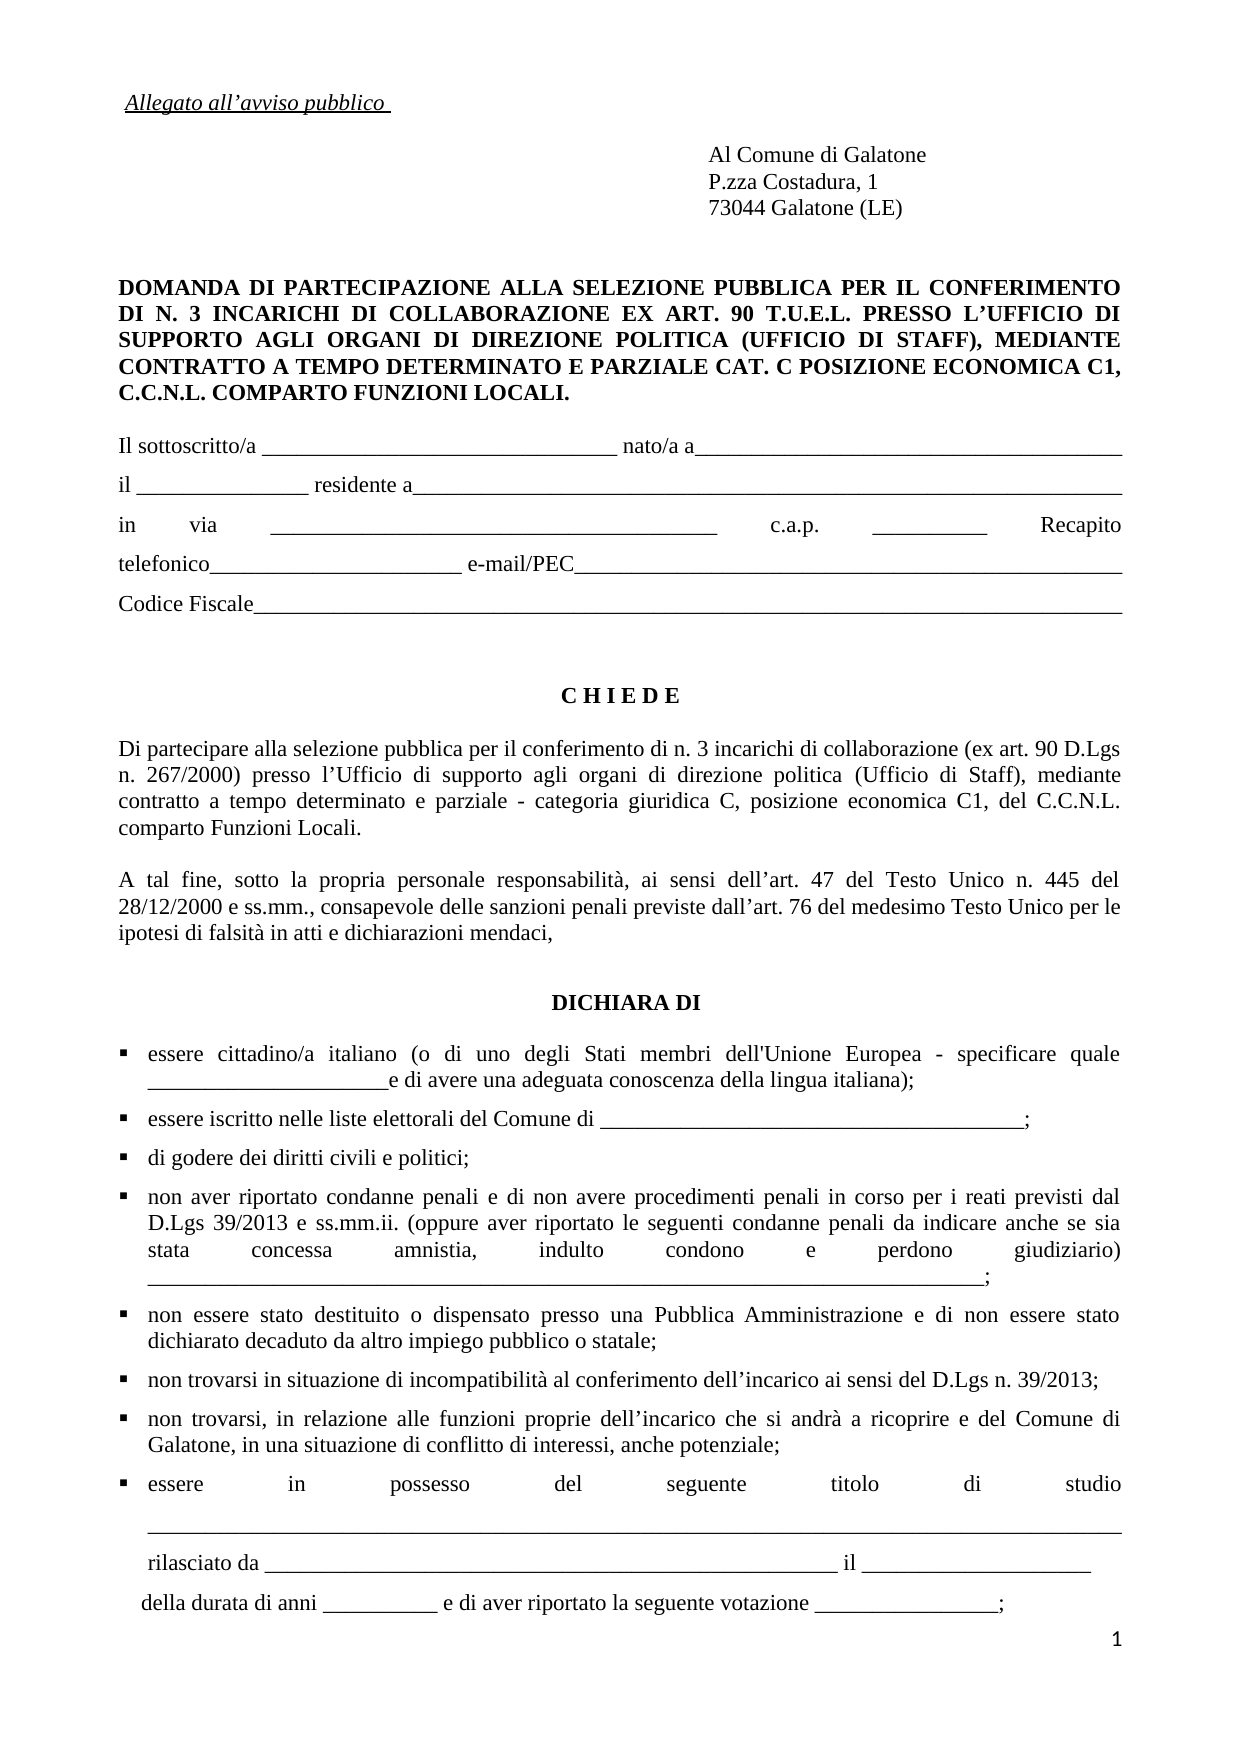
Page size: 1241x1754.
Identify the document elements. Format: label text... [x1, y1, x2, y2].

text Codice Fiscale [118, 590, 1122, 616]
list di godere dei diritti civili e politici; [118, 1144, 1122, 1170]
list non aver riportato condanne penali e di non avere procedimenti penali in corso per i reati previsti dal D.Lgs 39/2013 e ss.mm.ii. (oppure aver riportato le seguenti condanne penali da indicare anche se sia stata concessa amnistia, indulto condono e perdono giudiziario) _________________________________________________________________________; [118, 1183, 1122, 1288]
list essere iscritto nelle liste elettorali del Comune di _____________________________________; [118, 1105, 1122, 1132]
list non essere stato destituito o dispensato presso una Pubblica Amministrazione e di non essere stato dichiarato decaduto da altro impiego pubblico o statale; [118, 1301, 1122, 1353]
text A tal fine, sotto la propria personale responsabilità, ai sensi dell’art. 47 del Testo Unico n. 445 del 28/12/2000 e ss.mm., consapevole delle sanzioni penali previste dall’art. 76 del medesimo Testo Unico per le ipotesi di falsità in atti e dichiarazioni mendaci, [118, 866, 1122, 946]
text della durata di anni __________ e di aver riportato la seguente votazione ________________; [118, 1588, 1122, 1615]
text rilasciato da __________________________________________________ il ____________________ [148, 1549, 1122, 1575]
text C H I E D E [118, 682, 1122, 708]
text DOMANDA DI PARTECIPAZIONE ALLA SELEZIONE PUBBLICA PER IL CONFERIMENTO DI N. 3 INCARICHI DI COLLABORAZIONE EX ART. 90 T.U.E.L. PRESSO L’UFFICIO DI SUPPORTO AGLI ORGANI DI DIREZIONE POLITICA (UFFICIO DI STAFF), MEDIANTE CONTRATTO A TEMPO DETERMINATO E PARZIALE CAT. C POSIZIONE ECONOMICA C1, C.C.N.L. COMPARTO FUNZIONI LOCALI. [118, 274, 1122, 406]
list non trovarsi in situazione di incompatibilità al conferimento dell’incarico ai sensi del D.Lgs n. 39/2013; [118, 1366, 1122, 1392]
list essere in possesso del seguente titolo di studio _____________________________________________________________________________________ [118, 1470, 1122, 1536]
text Di partecipare alla selezione pubblica per il conferimento di n. 3 incarichi di collaborazione (ex art. 90 D.Lgs n. 267/2000) presso l’Ufficio di supporto agli organi di direzione politica (Ufficio di Staff), mediante contratto a tempo determinato e parziale - categoria giuridica C, posizione economica C1, del C.C.N.L. comparto Funzioni Locali. [118, 735, 1122, 840]
text P.zza Costadura, 1 [369, 168, 1122, 194]
list DICHIARA DI [130, 989, 1122, 1015]
text 73044 Galatone (LE) [369, 194, 1122, 220]
text Al Comune di Galatone [634, 141, 1122, 168]
list non trovarsi, in relazione alle funzioni proprie dell’incarico che si andrà a ricoprire e del Comune di Galatone, in una situazione di conflitto di interessi, anche potenziale; [118, 1405, 1122, 1458]
text Allegato all’avviso pubblico [125, 89, 1122, 115]
text in via _______________________________________ c.a.p. __________ Recapito telefonico______________________ e-mail/PEC [118, 511, 1122, 577]
list essere cittadino/a italiano (o di uno degli Stati membri dell'Unione Europea - specificare quale _____________________e di avere una adeguata conoscenza della lingua italiana); [118, 1040, 1122, 1093]
text Il sottoscritto/a _______________________________ nato/a a [118, 432, 1122, 458]
text il _______________ residente a [118, 471, 1122, 498]
